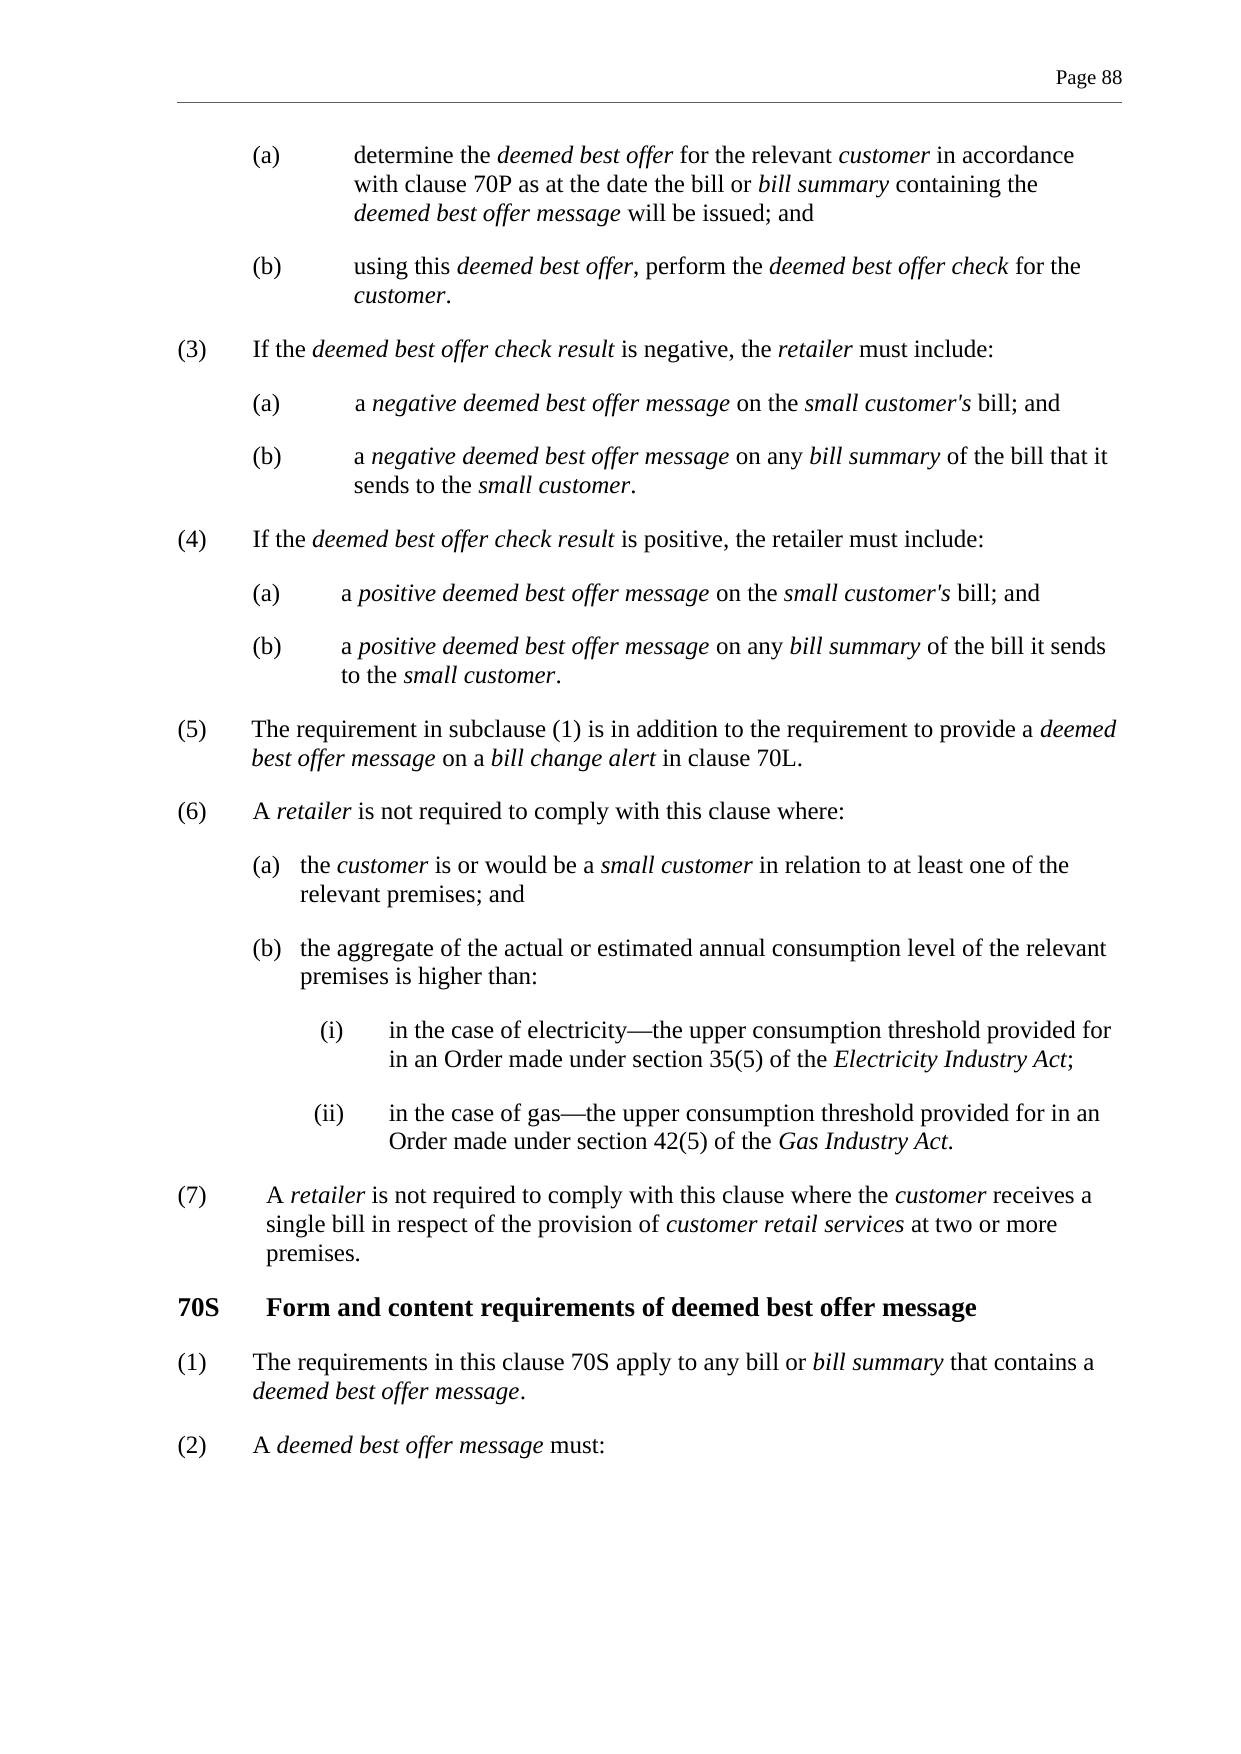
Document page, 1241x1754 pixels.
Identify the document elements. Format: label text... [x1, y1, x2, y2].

text (i) in the case of electricity—the upper consumption threshold provided for in an Order made under section 35(5) of the Electricity Industry Act; [320, 1015, 1122, 1073]
text (b) using this deemed best offer, perform the deemed best offer check for the customer. [177, 251, 1122, 309]
text (5) The requirement in subclause (1) is in addition to the requirement to provide a deemed best offer message on a bill change alert in clause 70L. [177, 714, 1122, 771]
text (a) determine the deemed best offer for the relevant customer in accordance with clause 70P as at the date the bill or bill summary containing the deemed best offer message will be issued; and [177, 140, 1122, 226]
text (a) a positive deemed best offer message on the small customer's bill; and [252, 578, 1122, 606]
text (ii) in the case of gas—the upper consumption threshold provided for in an Order made under section 42(5) of the Gas Industry Act. [313, 1098, 1122, 1155]
text (2) A deemed best offer message must: [177, 1430, 1122, 1459]
text (4) If the deemed best offer check result is positive, the retailer must include: [177, 524, 1122, 553]
text (3) If the deemed best offer check result is negative, the retailer must include: [177, 334, 1122, 363]
text (b) the aggregate of the actual or estimated annual consumption level of the relevant premises is higher than: [252, 933, 1122, 990]
text (b) a negative deemed best offer message on any bill summary of the bill that it sends to the small customer. [177, 441, 1122, 499]
text (a) a negative deemed best offer message on the small customer's bill; and [177, 388, 1122, 416]
text (7) A retailer is not required to comply with this clause where the customer receives a single bill in respect of the provision of customer retail services at two or more premises. [177, 1180, 1122, 1266]
text (1) The requirements in this clause 70S apply to any bill or bill summary that contains a deemed best offer message. [177, 1347, 1122, 1405]
text (b) a positive deemed best offer message on any bill summary of the bill it sends to the small customer. [252, 631, 1122, 689]
text (6) A retailer is not required to comply with this clause where: [177, 796, 1122, 825]
text (a) the customer is or would be a small customer in relation to at least one of the relevant premises; and [252, 850, 1122, 908]
text 70S Form and content requirements of deemed best offer message [177, 1291, 1122, 1322]
